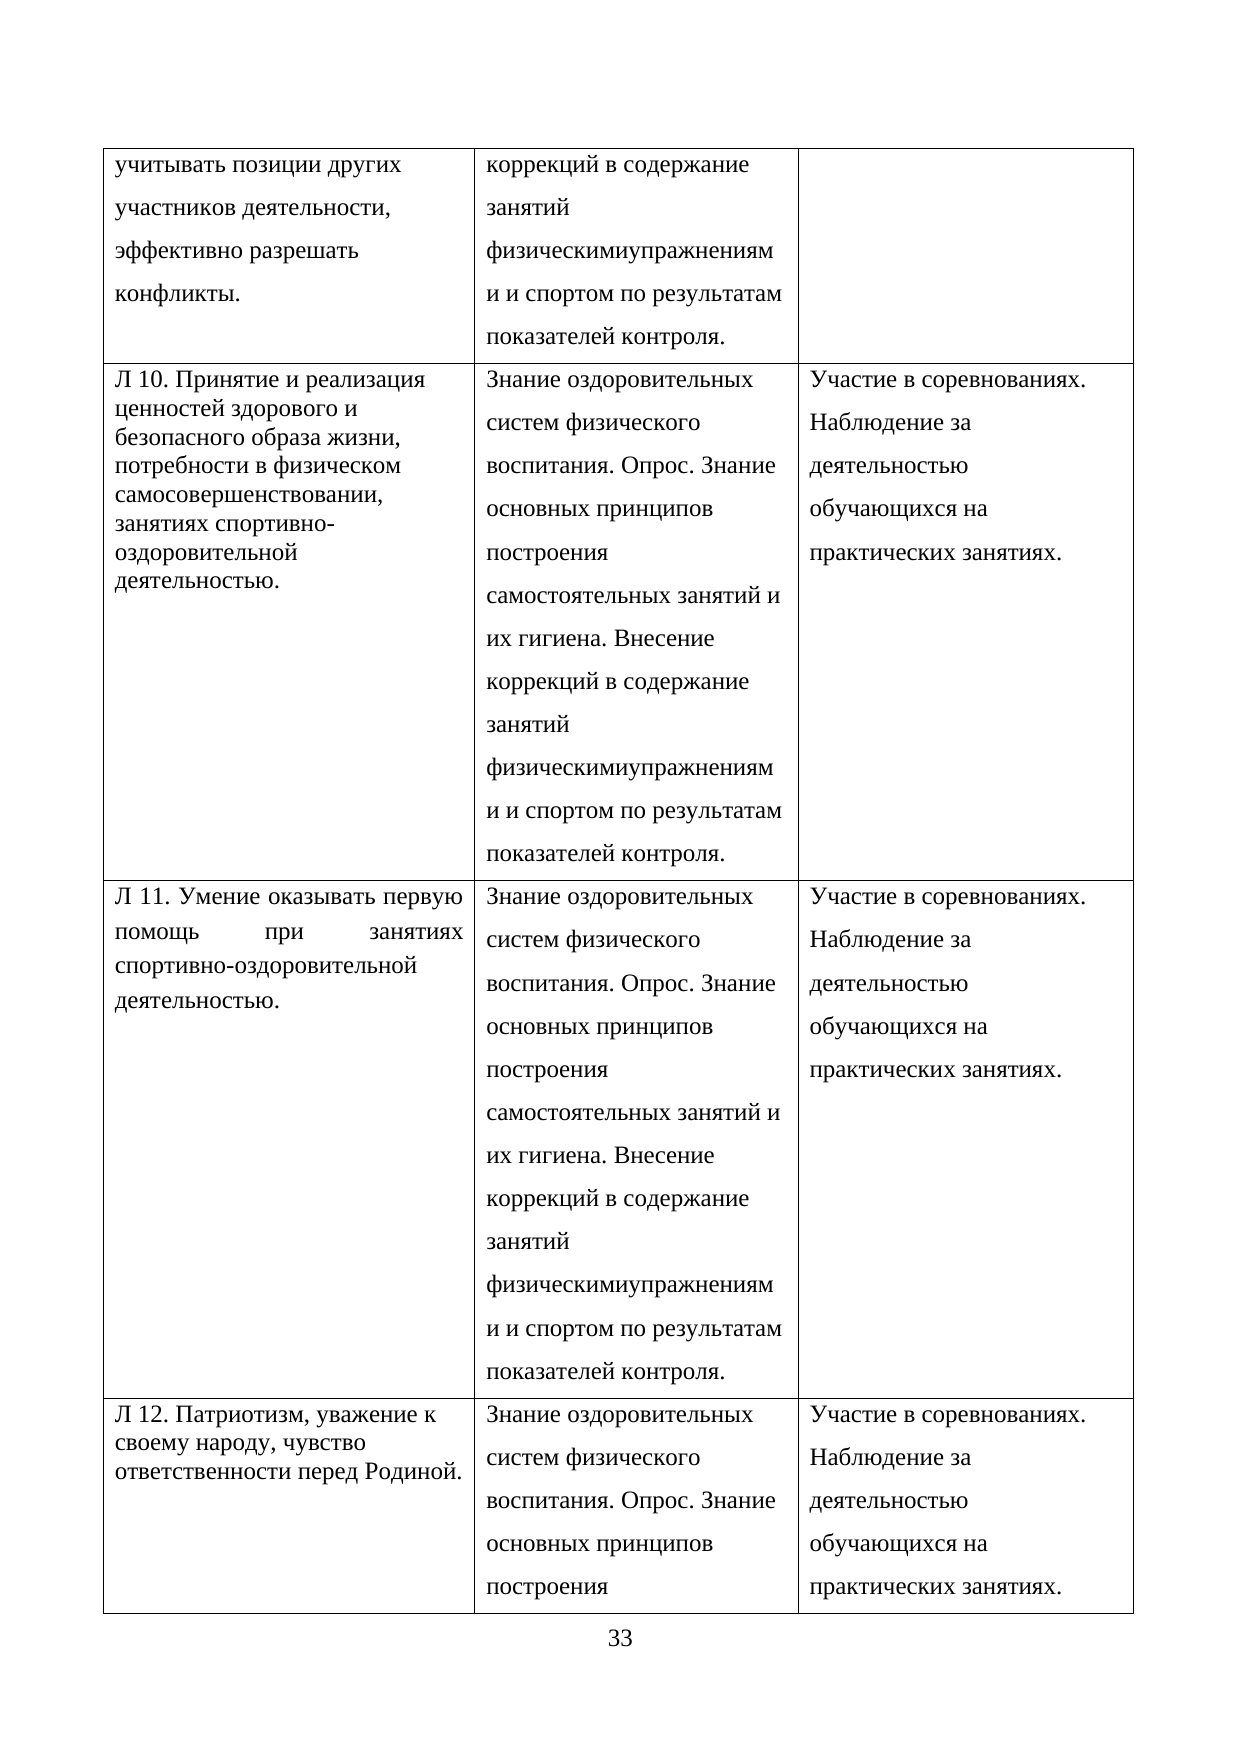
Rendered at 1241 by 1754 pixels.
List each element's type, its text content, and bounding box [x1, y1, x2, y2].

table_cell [104, 1399, 474, 1613]
table_cell Л 11. Умение оказывать первую помощь при занятиях спортивно-оздоровительной деятельностью. [104, 881, 474, 1398]
table_cell Участие в соревнованиях. Наблюдение за деятельностью обучающихся на практических занятиях. [799, 881, 1133, 1398]
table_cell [104, 149, 474, 363]
table_cell Участие в соревнованиях. Наблюдение за деятельностью обучающихся на практических занятиях. [799, 364, 1133, 880]
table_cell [475, 149, 798, 363]
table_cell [799, 149, 1133, 363]
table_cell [799, 1399, 1133, 1613]
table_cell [475, 1399, 798, 1613]
table_cell Л 10. Принятие и реализация ценностей здорового и безопасного образа жизни, потребности в физическом самосовершенствовании, занятиях спортивно-оздоровительной деятельностью. [104, 364, 474, 880]
